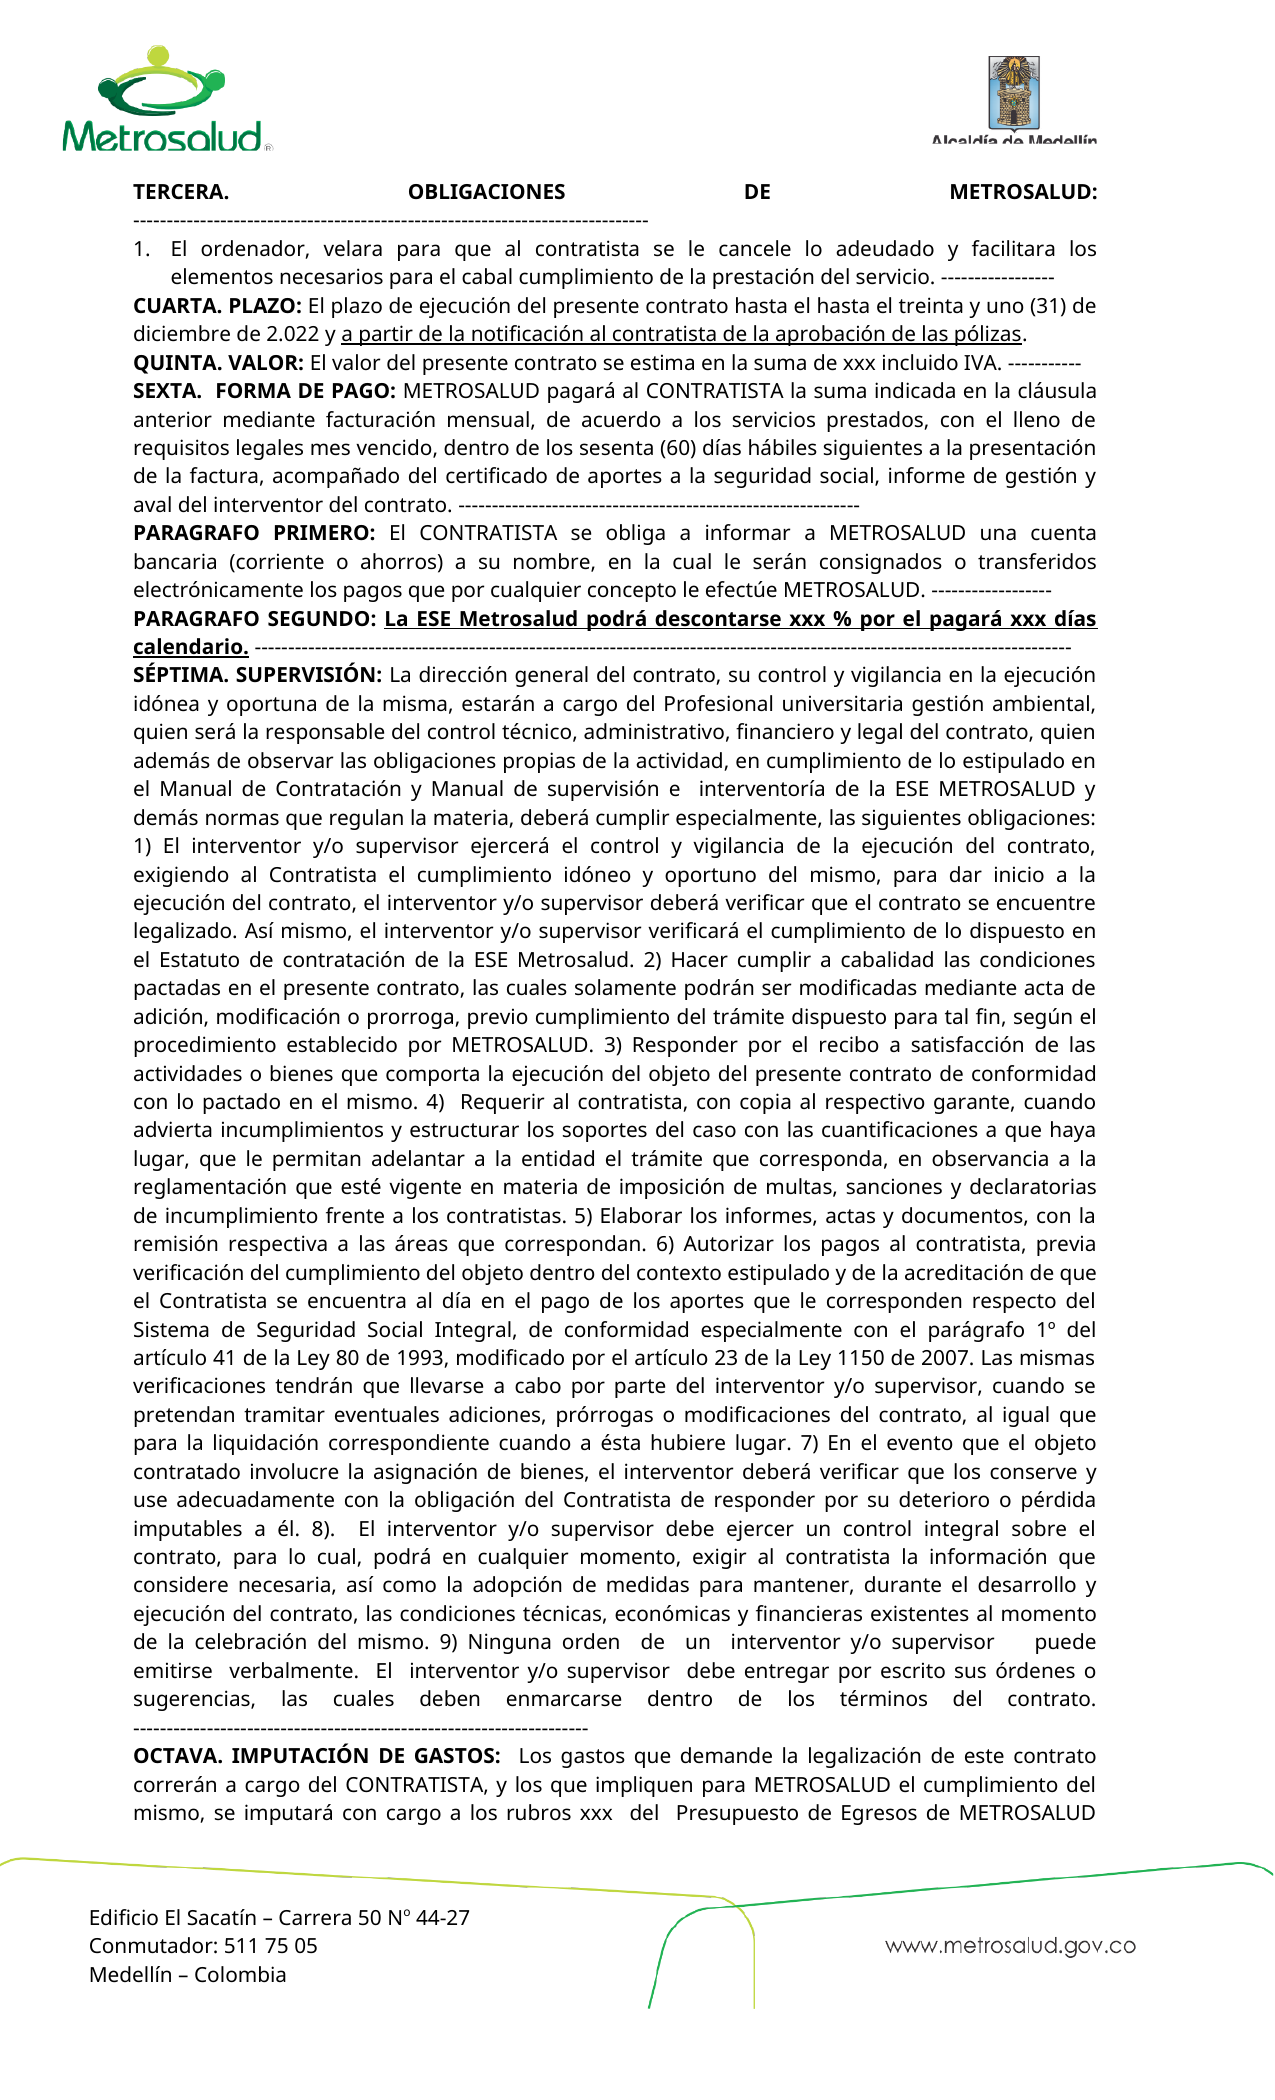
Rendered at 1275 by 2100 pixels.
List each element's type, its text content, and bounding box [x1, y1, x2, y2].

list El ordenador, velara para que al contratista se le cancele lo adeudado y facilitara los elementos necesarios para el cabal cumplimiento de la prestación del servicio. ----------------- [133, 234, 1098, 291]
text SEXTA. FORMA DE PAGO: METROSALUD pagará al CONTRATISTA la suma indicada en la cláusula anterior mediante facturación mensual, de acuerdo a los servicios prestados, con el lleno de requisitos legales mes vencido, dentro de los sesenta (60) días hábiles siguientes a la presentación de la factura, acompañado del certificado de aportes a la seguridad social, informe de gestión y aval del interventor del contrato. ------------------------------------------------------------ [133, 376, 1098, 518]
text TERCERA. OBLIGACIONES DE METROSALUD: ----------------------------------------------------------------------------- [133, 177, 1098, 234]
text SÉPTIMA. SUPERVISIÓN: La dirección general del contrato, su control y vigilancia en la ejecución idónea y oportuna de la misma, estarán a cargo del Profesional universitaria gestión ambiental, quien será la responsable del control técnico, administrativo, financiero y legal del contrato, quien además de observar las obligaciones propias de la actividad, en cumplimiento de lo estipulado en el Manual de Contratación y Manual de supervisión e interventoría de la ESE METROSALUD y demás normas que regulan la materia, deberá cumplir especialmente, las siguientes obligaciones: 1) El interventor y/o supervisor ejercerá el control y vigilancia de la ejecución del contrato, exigiendo al Contratista el cumplimiento idóneo y oportuno del mismo, para dar inicio a la ejecución del contrato, el interventor y/o supervisor deberá verificar que el contrato se encuentre legalizado. Así mismo, el interventor y/o supervisor verificará el cumplimiento de lo dispuesto en el Estatuto de contratación de la ESE Metrosalud. 2) Hacer cumplir a cabalidad las condiciones pactadas en el presente contrato, las cuales solamente podrán ser modificadas mediante acta de adición, modificación o prorroga, previo cumplimiento del trámite dispuesto para tal fin, según el procedimiento establecido por METROSALUD. 3) Responder por el recibo a satisfacción de las actividades o bienes que comporta la ejecución del objeto del presente contrato de conformidad con lo pactado en el mismo. 4) Requerir al contratista, con copia al respectivo garante, cuando advierta incumplimientos y estructurar los soportes del caso con las cuantificaciones a que haya lugar, que le permitan adelantar a la entidad el trámite que corresponda, en observancia a la reglamentación que esté vigente en materia de imposición de multas, sanciones y declaratorias de incumplimiento frente a los contratistas. 5) Elaborar los informes, actas y documentos, con la remisión respectiva a las áreas que correspondan. 6) Autorizar los pagos al contratista, previa verificación del cumplimiento del objeto dentro del contexto estipulado y de la acreditación de que el Contratista se encuentra al día en el pago de los aportes que le corresponden respecto del Sistema de Seguridad Social Integral, de conformidad especialmente con el parágrafo 1º del artículo 41 de la Ley 80 de 1993, modificado por el artículo 23 de la Ley 1150 de 2007. Las mismas verificaciones tendrán que llevarse a cabo por parte del interventor y/o supervisor, cuando se pretendan tramitar eventuales adiciones, prórrogas o modificaciones del contrato, al igual que para la liquidación correspondiente cuando a ésta hubiere lugar. 7) En el evento que el objeto contratado involucre la asignación de bienes, el interventor deberá verificar que los conserve y use adecuadamente con la obligación del Contratista de responder por su deterioro o pérdida imputables a él. 8). El interventor y/o supervisor debe ejercer un control integral sobre el contrato, para lo cual, podrá en cualquier momento, exigir al contratista la información que considere necesaria, así como la adopción de medidas para mantener, durante el desarrollo y ejecución del contrato, las condiciones técnicas, económicas y financieras existentes al momento de la celebración del mismo. 9) Ninguna orden de un interventor y/o supervisor puede emitirse verbalmente. El interventor y/o supervisor debe entregar por escrito sus órdenes o sugerencias, las cuales deben enmarcarse dentro de los términos del contrato. -------------------------------------------------------------------- [133, 661, 1098, 1741]
text CUARTA. PLAZO: El plazo de ejecución del presente contrato hasta el hasta el treinta y uno (31) de diciembre de 2.022 y a partir de la notificación al contratista de la aprobación de las pólizas. [133, 291, 1098, 348]
picture [0, 1857, 1274, 2009]
picture [61, 31, 1097, 153]
text QUINTA. VALOR: El valor del presente contrato se estima en la suma de xxx incluido IVA. ----------- [133, 348, 1098, 376]
text PARAGRAFO SEGUNDO: La ESE Metrosalud podrá descontarse xxx % por el pagará xxx días calendario. -------------------------------------------------------------------------------------------------------------------------- [133, 604, 1098, 661]
text PARAGRAFO PRIMERO: El CONTRATISTA se obliga a informar a METROSALUD una cuenta bancaria (corriente o ahorros) a su nombre, en la cual le serán consignados o transferidos electrónicamente los pagos que por cualquier concepto le efectúe METROSALUD. ------------------ [133, 518, 1098, 604]
